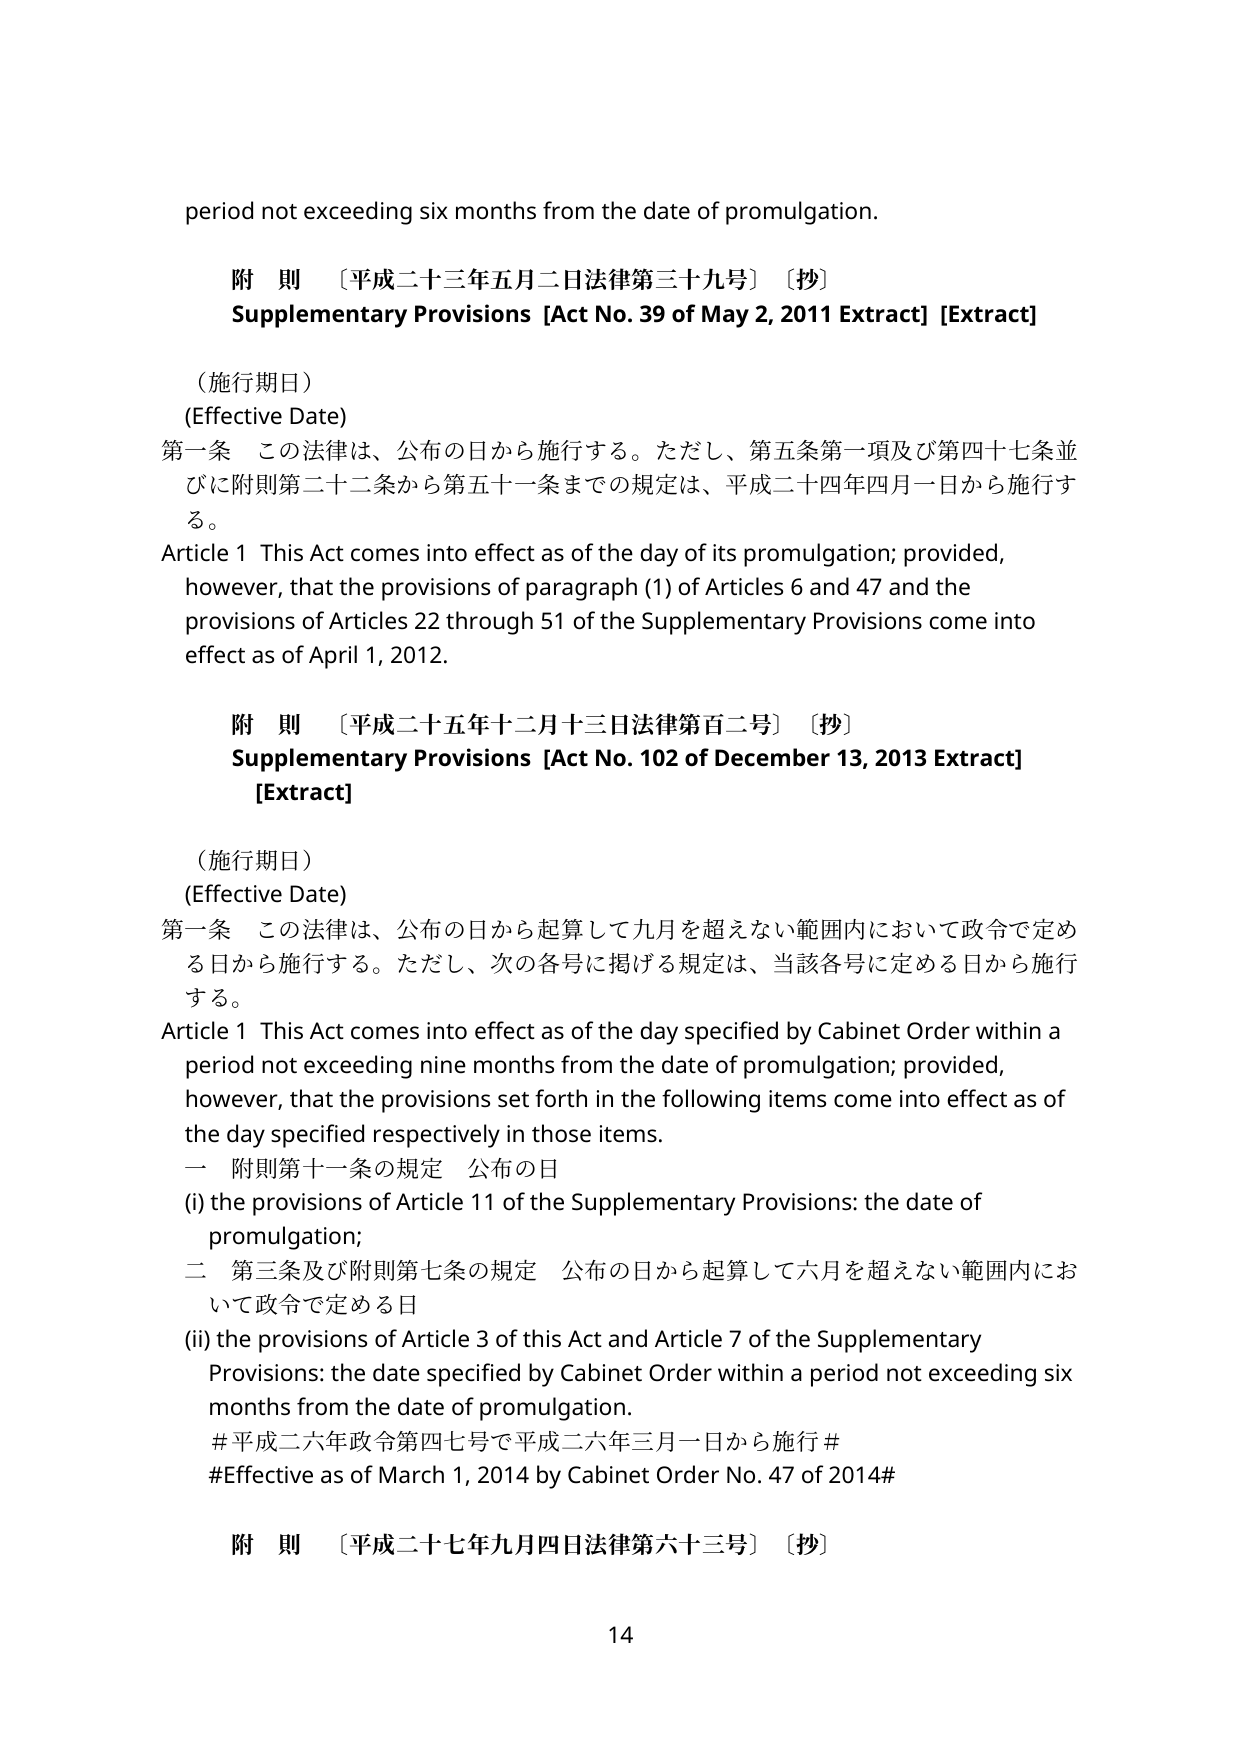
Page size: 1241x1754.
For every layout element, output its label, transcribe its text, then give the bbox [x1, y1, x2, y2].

text (ii) the provisions of Article 3 of this Act and Article 7 of the Supplementary Provisions: the date specified by Cabinet Order within a period not exceeding six months from the date of promulgation. [184, 1321, 1079, 1424]
text Supplementary Provisions [Act No. 39 of May 2, 2011 Extract] [Extract] [230, 296, 1079, 330]
text （施行期日） [184, 364, 1079, 399]
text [161, 194, 1079, 228]
text (Effective Date) [184, 877, 1079, 911]
text （施行期日） [184, 843, 1079, 877]
text #Effective as of March 1, 2014 by Cabinet Order No. 47 of 2014# [207, 1458, 1079, 1492]
text (Effective Date) [184, 399, 1079, 433]
text (i) the provisions of Article 11 of the Supplementary Provisions: the date of promulgation; [184, 1184, 1079, 1253]
text Article 1 This Act comes into effect as of the day specified by Cabinet Order within a period not exceeding nine months from the date of promulgation; provided, however, that the provisions set forth in the following items come into effect as of the day specified respectively in those items. [161, 1014, 1079, 1150]
text 附 則 〔平成二十七年九月四日法律第六十三号〕〔抄〕 [230, 1526, 1079, 1560]
text 附 則 〔平成二十三年五月二日法律第三十九号〕〔抄〕 [230, 262, 1079, 296]
text Article 1 This Act comes into effect as of the day of its promulgation; provided, however, that the provisions of paragraph (1) of Articles 6 and 47 and the provisions of Articles 22 through 51 of the Supplementary Provisions come into effect as of April 1, 2012. [161, 535, 1079, 672]
text 一 附則第十一条の規定 公布の日 [184, 1150, 1079, 1184]
text Supplementary Provisions [Act No. 102 of December 13, 2013 Extract] [Extract] [230, 740, 1079, 809]
text 附 則 〔平成二十五年十二月十三日法律第百二号〕〔抄〕 [230, 706, 1079, 740]
text 第一条 この法律は、公布の日から施行する。ただし、第五条第一項及び第四十七条並びに附則第二十二条から第五十一条までの規定は、平成二十四年四月一日から施行する。 [161, 433, 1079, 535]
text ＃平成二六年政令第四七号で平成二六年三月一日から施行＃ [207, 1424, 1079, 1458]
text 二 第三条及び附則第七条の規定 公布の日から起算して六月を超えない範囲内において政令で定める日 [184, 1253, 1079, 1321]
text 第一条 この法律は、公布の日から起算して九月を超えない範囲内において政令で定める日から施行する。ただし、次の各号に掲げる規定は、当該各号に定める日から施行する。 [161, 911, 1079, 1014]
